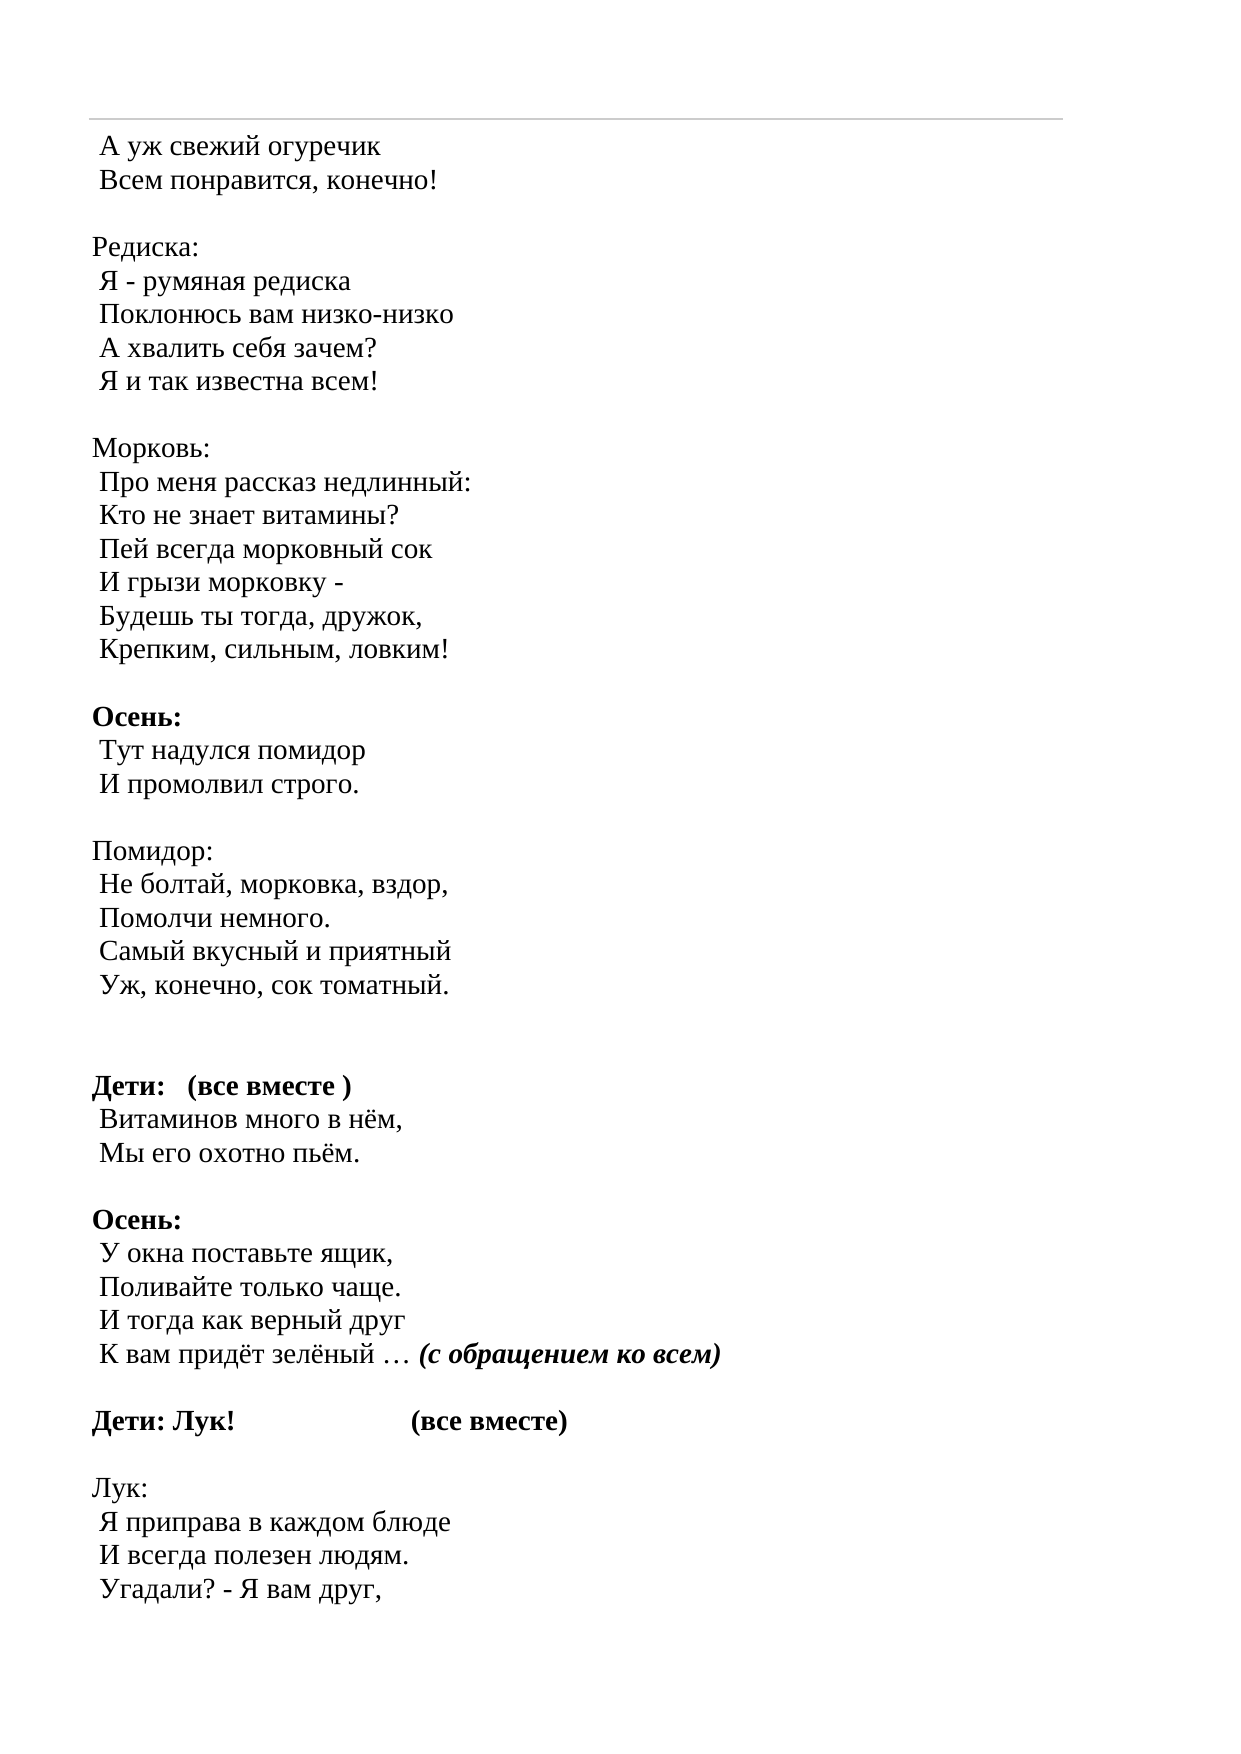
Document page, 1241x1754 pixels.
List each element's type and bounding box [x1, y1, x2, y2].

table_header [89, 120, 1063, 1613]
